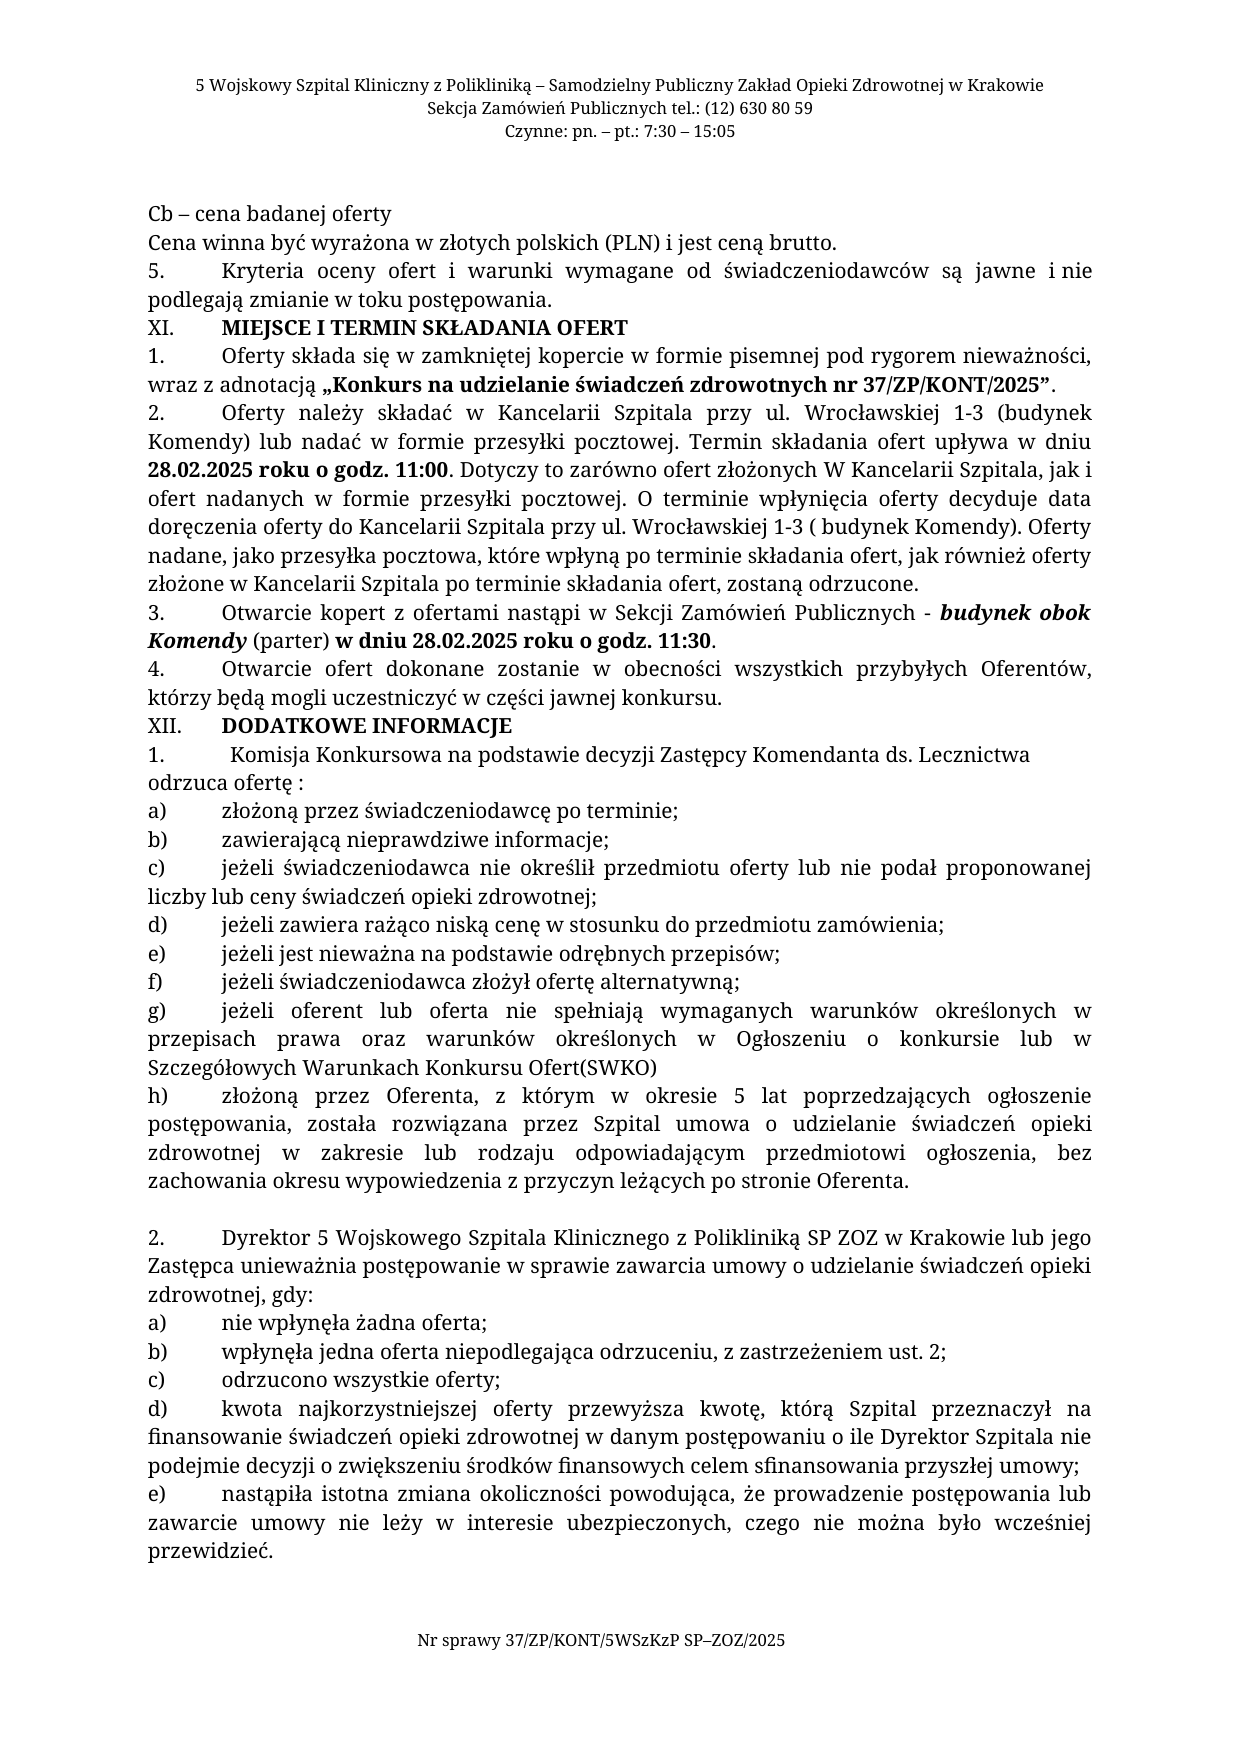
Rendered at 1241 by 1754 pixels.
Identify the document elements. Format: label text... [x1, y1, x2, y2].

list złożoną przez Oferenta, z którym w okresie 5 lat poprzedzających ogłoszenie postępowania, została rozwiązana przez Szpital umowa o udzielanie świadczeń opieki zdrowotnej w zakresie lub rodzaju odpowiadającym przedmiotowi ogłoszenia, bez zachowania okresu wypowiedzenia z przyczyn leżących po stronie Oferenta. [148, 1081, 1093, 1195]
text Cena winna być wyrażona w złotych polskich (PLN) i jest ceną brutto. [148, 228, 1093, 256]
list jeżeli oferent lub oferta nie spełniają wymaganych warunków określonych w przepisach prawa oraz warunków określonych w Ogłoszeniu o konkursie lub w Szczegółowych Warunkach Konkursu Ofert(SWKO) [148, 996, 1093, 1081]
text 4. Otwarcie ofert dokonane zostanie w obecności wszystkich przybyłych Oferentów, którzy będą mogli uczestniczyć w części jawnej konkursu. [148, 654, 1093, 711]
text 2. Oferty należy składać w Kancelarii Szpitala przy ul. Wrocławskiej 1-3 (budynek Komendy) lub nadać w formie przesyłki pocztowej. Termin składania ofert upływa w dniu 28.02.2025 roku o godz. 11:00. Dotyczy to zarówno ofert złożonych W Kancelarii Szpitala, jak i ofert nadanych w formie przesyłki pocztowej. O terminie wpłynięcia oferty decyduje data doręczenia oferty do Kancelarii Szpitala przy ul. Wrocławskiej 1-3 ( budynek Komendy). Oferty nadane, jako przesyłka pocztowa, które wpłyną po terminie składania ofert, jak również oferty złożone w Kancelarii Szpitala po terminie składania ofert, zostaną odrzucone. [148, 398, 1093, 598]
list kwota najkorzystniejszej oferty przewyższa kwotę, którą Szpital przeznaczył na finansowanie świadczeń opieki zdrowotnej w danym postępowaniu o ile Dyrektor Szpitala nie podejmie decyzji o zwiększeniu środków finansowych celem sfinansowania przyszłej umowy; [148, 1394, 1093, 1479]
list jeżeli jest nieważna na podstawie odrębnych przepisów; [148, 939, 1093, 967]
list złożoną przez świadczeniodawcę po terminie; [148, 797, 1093, 825]
list jeżeli świadczeniodawca nie określił przedmiotu oferty lub nie podał proponowanej liczby lub ceny świadczeń opieki zdrowotnej; [148, 853, 1093, 910]
list odrzucono wszystkie oferty; [148, 1365, 1093, 1394]
text Cb – cena badanej oferty [148, 199, 1093, 228]
text XII. DODATKOWE INFORMACJE [148, 711, 1093, 740]
text 1. Komisja Konkursowa na podstawie decyzji Zastępcy Komendanta ds. Lecznictwa odrzuca ofertę : [148, 740, 1093, 797]
text 1. Oferty składa się w zamkniętej kopercie w formie pisemnej pod rygorem nieważności, wraz z adnotacją „Konkurs na udzielanie świadczeń zdrowotnych nr 37/ZP/KONT/2025”. [148, 342, 1093, 398]
list jeżeli świadczeniodawca złożył ofertę alternatywną; [148, 967, 1093, 996]
text 2. Dyrektor 5 Wojskowego Szpitala Klinicznego z Polikliniką SP ZOZ w Krakowie lub jego Zastępca unieważnia postępowanie w sprawie zawarcia umowy o udzielanie świadczeń opieki zdrowotnej, gdy: [148, 1223, 1093, 1308]
list nastąpiła istotna zmiana okoliczności powodująca, że prowadzenie postępowania lub zawarcie umowy nie leży w interesie ubezpieczonych, czego nie można było wcześniej przewidzieć. [148, 1479, 1093, 1564]
list jeżeli zawiera rażąco niską cenę w stosunku do przedmiotu zamówienia; [148, 910, 1093, 939]
list MIEJSCE I TERMIN SKŁADANIA OFERT [148, 313, 1093, 342]
list nie wpłynęła żadna oferta; [148, 1308, 1093, 1337]
text 3. Otwarcie kopert z ofertami nastąpi w Sekcji Zamówień Publicznych - budynek obok Komendy (parter) w dniu 28.02.2025 roku o godz. 11:30. [148, 598, 1093, 654]
list zawierającą nieprawdziwe informacje; [148, 825, 1093, 853]
list Kryteria oceny ofert i warunki wymagane od świadczeniodawców są jawne i nie podlegają zmianie w toku postępowania. [148, 256, 1093, 313]
list wpłynęła jedna oferta niepodlegająca odrzuceniu, z zastrzeżeniem ust. 2; [148, 1337, 1093, 1365]
